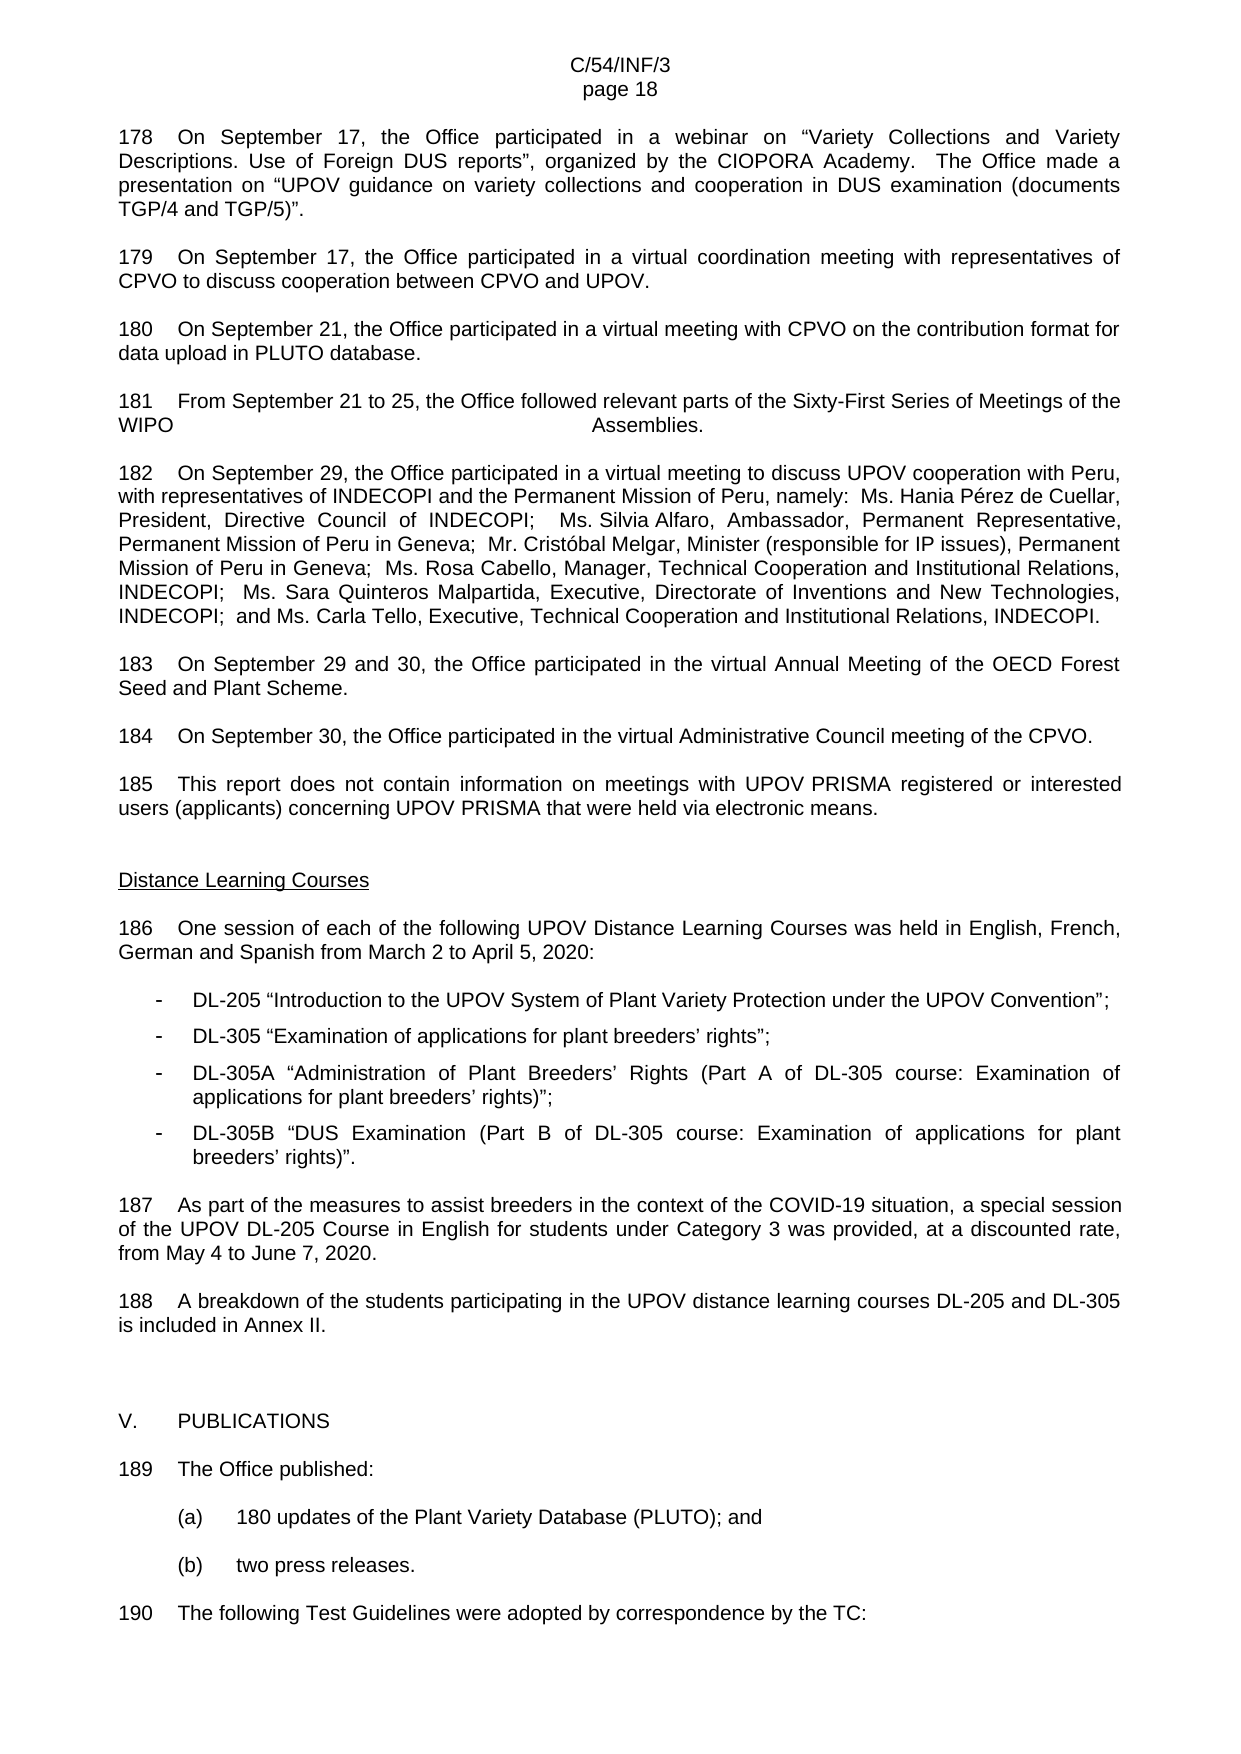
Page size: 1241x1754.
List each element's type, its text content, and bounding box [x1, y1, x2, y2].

text This report does not contain information on meetings with UPOV PRISMA registered or interested users (applicants) concerning UPOV PRISMA that were held via electronic means. [118, 772, 1122, 820]
text On September 17, the Office participated in a webinar on “Variety Collections and Variety Descriptions. Use of Foreign DUS reports”, organized by the CIOPORA Academy. The Office made a presentation on “UPOV guidance on variety collections and cooperation in DUS examination (documents TGP/4 and TGP/5)”. [118, 125, 1122, 221]
text On September 29, the Office participated in a virtual meeting to discuss UPOV cooperation with Peru, with representatives of INDECOPI and the Permanent Mission of Peru, namely: Ms. Hania Pérez de Cuellar, President, Directive Council of INDECOPI; Ms. Silvia Alfaro, Ambassador, Permanent Representative, Permanent Mission of Peru in Geneva; Mr. Cristóbal Melgar, Minister (responsible for IP issues), Permanent Mission of Peru in Geneva; Ms. Rosa Cabello, Manager, Technical Cooperation and Institutional Relations, INDECOPI; Ms. Sara Quinteros Malpartida, Executive, Directorate of Inventions and New Technologies, INDECOPI; and Ms. Carla Tello, Executive, Technical Cooperation and Institutional Relations, INDECOPI. [118, 460, 1122, 628]
text A breakdown of the students participating in the UPOV distance learning courses DL-205 and DL-305 is included in Annex II. [118, 1289, 1122, 1337]
subtitle V. PUBLICATIONS [118, 1409, 1122, 1433]
text On September 30, the Office participated in the virtual Administrative Council meeting of the CPVO. [118, 724, 1122, 748]
text The Office published: [118, 1457, 1122, 1481]
text One session of each of the following UPOV Distance Learning Courses was held in English, French, German and Spanish from March 2 to April 5, 2020: [118, 916, 1122, 963]
text (b) two press releases. [177, 1552, 1122, 1576]
subtitle Distance Learning Courses [118, 868, 1122, 892]
list DL-305 “Examination of applications for plant breeders’ rights”; [155, 1024, 1122, 1048]
text From September 21 to 25, the Office followed relevant parts of the Sixty-First Series of Meetings of the WIPO Assemblies. [118, 388, 1122, 460]
text (a) 180 updates of the Plant Variety Database (PLUTO); and [118, 1504, 1122, 1528]
list DL-305A “Administration of Plant Breeders’ Rights (Part A of DL-305 course: Examination of applications for plant breeders’ rights)”; [155, 1061, 1122, 1109]
list DL-205 “Introduction to the UPOV System of Plant Variety Protection under the UPOV Convention”; [155, 987, 1122, 1012]
text On September 17, the Office participated in a virtual coordination meeting with representatives of CPVO to discuss cooperation between CPVO and UPOV. [118, 245, 1122, 293]
text As part of the measures to assist breeders in the context of the COVID-19 situation, a special session of the UPOV DL-205 Course in English for students under Category 3 was provided, at a discounted rate, from May 4 to June 7, 2020. [118, 1193, 1122, 1265]
list DL-305B “DUS Examination (Part B of DL-305 course: Examination of applications for plant breeders’ rights)”. [155, 1121, 1122, 1169]
text The following Test Guidelines were adopted by correspondence by the TC: [118, 1600, 1122, 1624]
text On September 21, the Office participated in a virtual meeting with CPVO on the contribution format for data upload in PLUTO database. [118, 317, 1122, 364]
text On September 29 and 30, the Office participated in the virtual Annual Meeting of the OECD Forest Seed and Plant Scheme. [118, 652, 1122, 700]
